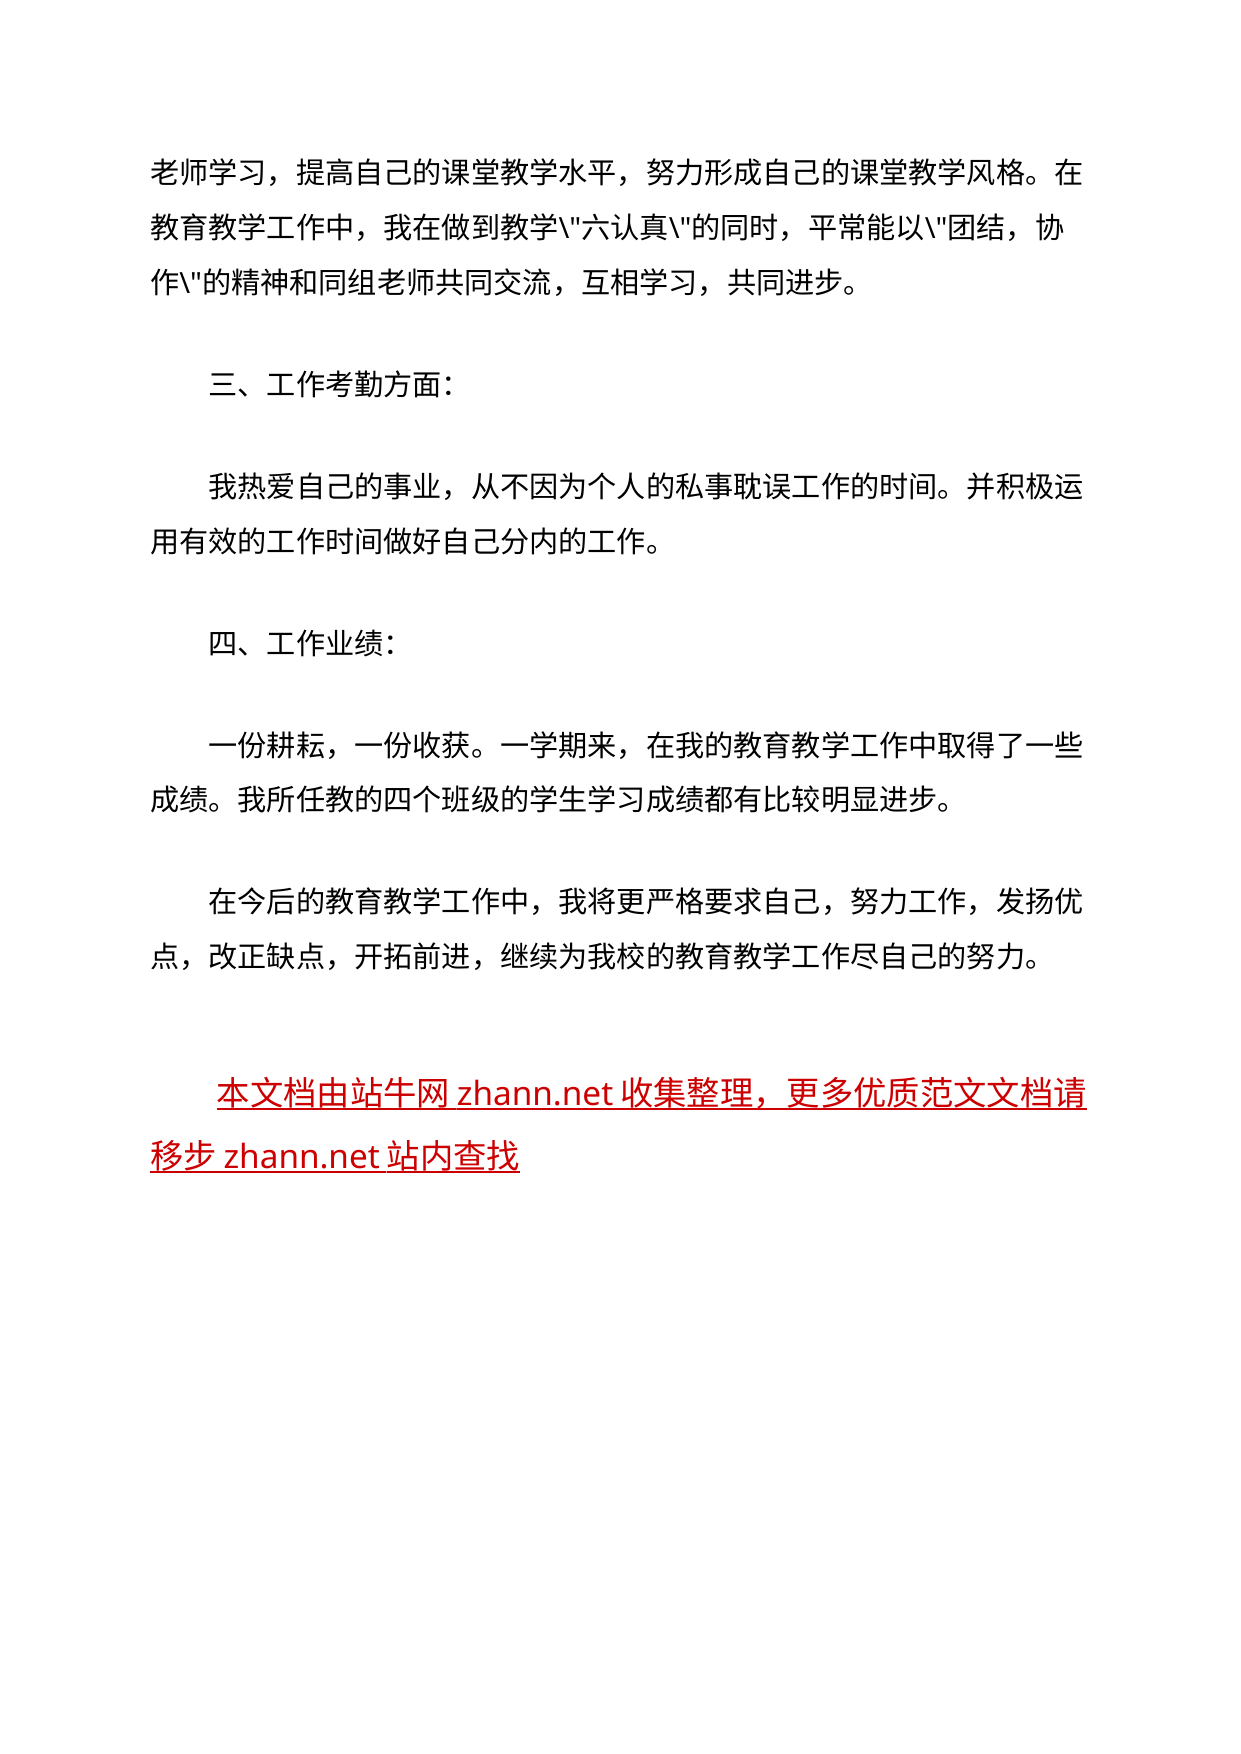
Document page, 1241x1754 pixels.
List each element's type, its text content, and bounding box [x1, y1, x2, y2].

text 本文档由站牛网zhann.net收集整理，更多优质范文文档请移步zhann.net站内查找 [150, 1067, 1090, 1178]
text 四、工作业绩： [150, 620, 1090, 663]
text 三、工作考勤方面： [150, 362, 1090, 404]
text 我热爱自己的事业，从不因为个人的私事耽误工作的时间。并积极运用有效的工作时间做好自己分内的工作。 [150, 464, 1090, 561]
text 一份耕耘，一份收获。一学期来，在我的教育教学工作中取得了一些成绩。我所任教的四个班级的学生学习成绩都有比较明显进步。 [150, 722, 1090, 819]
text 在今后的教育教学工作中，我将更严格要求自己，努力工作，发扬优点，改正缺点，开拓前进，继续为我校的教育教学工作尽自己的努力。 [150, 879, 1090, 976]
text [150, 150, 1090, 302]
